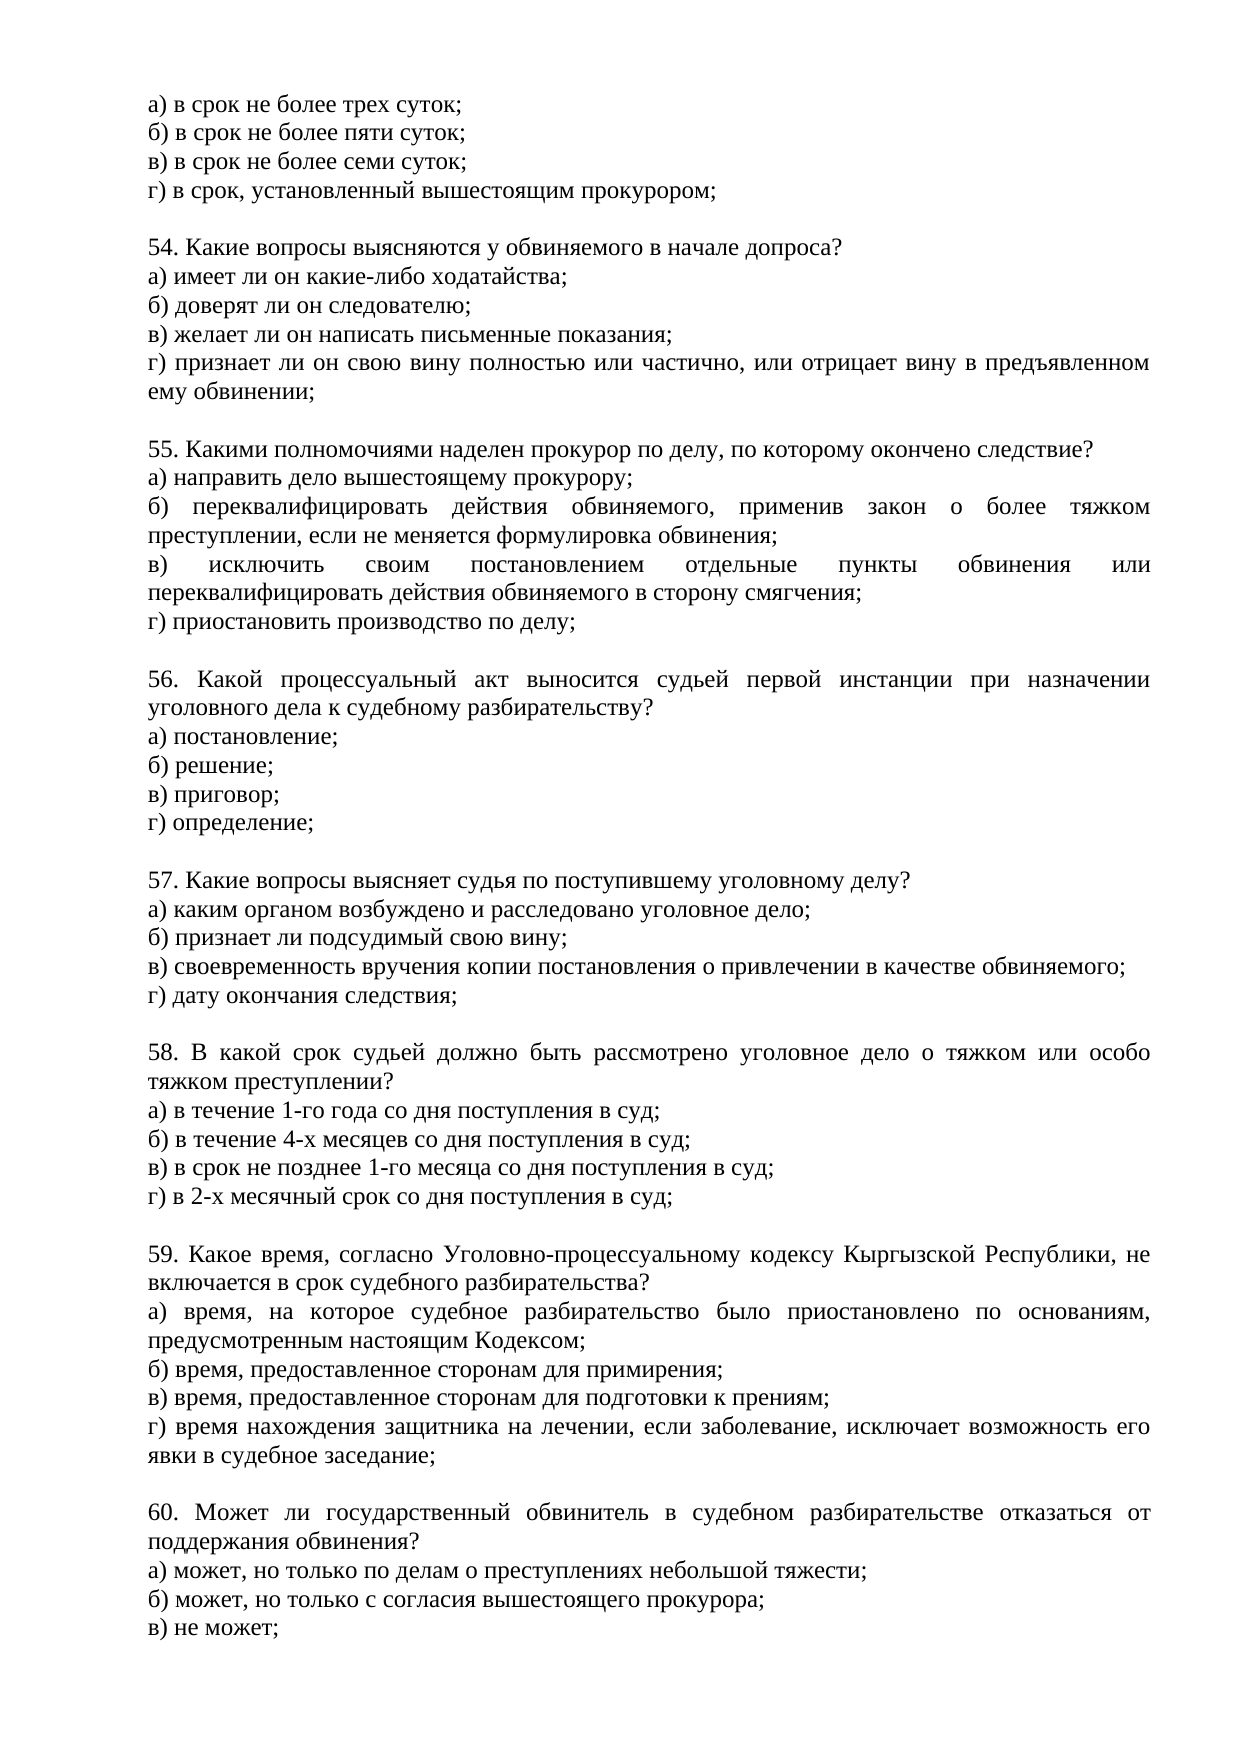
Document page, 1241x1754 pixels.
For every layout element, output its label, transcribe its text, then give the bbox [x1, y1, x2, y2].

text г) дату окончания следствия; [148, 980, 1152, 1009]
text в) в срок не более семи суток; [148, 146, 1152, 175]
text а) постановление; [148, 721, 1152, 750]
text 59. Какое время, согласно Уголовно-процессуальному кодексу Кыргызской Республики, не включается в срок судебного разбирательства? [148, 1239, 1152, 1296]
text в) время, предоставленное сторонам для подготовки к прениям; [148, 1382, 1152, 1411]
text б) решение; [148, 750, 1152, 779]
text б) в срок не более пяти суток; [148, 117, 1152, 146]
text 54. Какие вопросы выясняются у обвиняемого в начале допроса? [148, 232, 1152, 261]
text в) своевременность вручения копии постановления о привлечении в качестве обвиняемого; [148, 951, 1152, 980]
text а) направить дело вышестоящему прокурору; [148, 462, 1152, 491]
text 56. Какой процессуальный акт выносится судьей первой инстанции при назначении уголовного дела к судебному разбирательству? [148, 664, 1152, 721]
text 58. В какой срок судьей должно быть рассмотрено уголовное дело о тяжком или особо тяжком преступлении? [148, 1037, 1152, 1095]
text в) исключить своим постановлением отдельные пункты обвинения или переквалифицировать действия обвиняемого в сторону смягчения; [148, 549, 1152, 606]
text б) доверят ли он следователю; [148, 290, 1152, 319]
text в) в срок не позднее 1-го месяца со дня поступления в суд; [148, 1152, 1152, 1181]
text в) желает ли он написать письменные показания; [148, 319, 1152, 347]
text г) в 2-х месячный срок со дня поступления в суд; [148, 1181, 1152, 1210]
text г) приостановить производство по делу; [148, 606, 1152, 635]
text 57. Какие вопросы выясняет судья по поступившему уголовному делу? [148, 865, 1152, 894]
text а) в срок не более трех суток; [148, 89, 1152, 117]
text 55. Какими полномочиями наделен прокурор по делу, по которому окончено следствие? [148, 434, 1152, 462]
text б) может, но только с согласия вышестоящего прокурора; [148, 1584, 1152, 1612]
text 60. Может ли государственный обвинитель в судебном разбирательстве отказаться от поддержания обвинения? [148, 1497, 1152, 1555]
text а) в течение 1-го года со дня поступления в суд; [148, 1095, 1152, 1124]
text б) переквалифицировать действия обвиняемого, применив закон о более тяжком преступлении, если не меняется формулировка обвинения; [148, 491, 1152, 549]
text а) каким органом возбуждено и расследовано уголовное дело; [148, 894, 1152, 922]
text г) определение; [148, 807, 1152, 836]
text г) время нахождения защитника на лечении, если заболевание, исключает возможность его явки в судебное заседание; [148, 1411, 1152, 1469]
text а) имеет ли он какие-либо ходатайства; [148, 261, 1152, 290]
text в) приговор; [148, 779, 1152, 807]
text а) может, но только по делам о преступлениях небольшой тяжести; [148, 1555, 1152, 1584]
text г) в срок, установленный вышестоящим прокурором; [148, 175, 1152, 204]
text б) признает ли подсудимый свою вину; [148, 922, 1152, 951]
text б) время, предоставленное сторонам для примирения; [148, 1354, 1152, 1382]
text г) признает ли он свою вину полностью или частично, или отрицает вину в предъявленном ему обвинении; [148, 347, 1152, 405]
text б) в течение 4-х месяцев со дня поступления в суд; [148, 1124, 1152, 1152]
text а) время, на которое судебное разбирательство было приостановлено по основаниям, предусмотренным настоящим Кодексом; [148, 1296, 1152, 1354]
text в) не может; [148, 1612, 1152, 1641]
